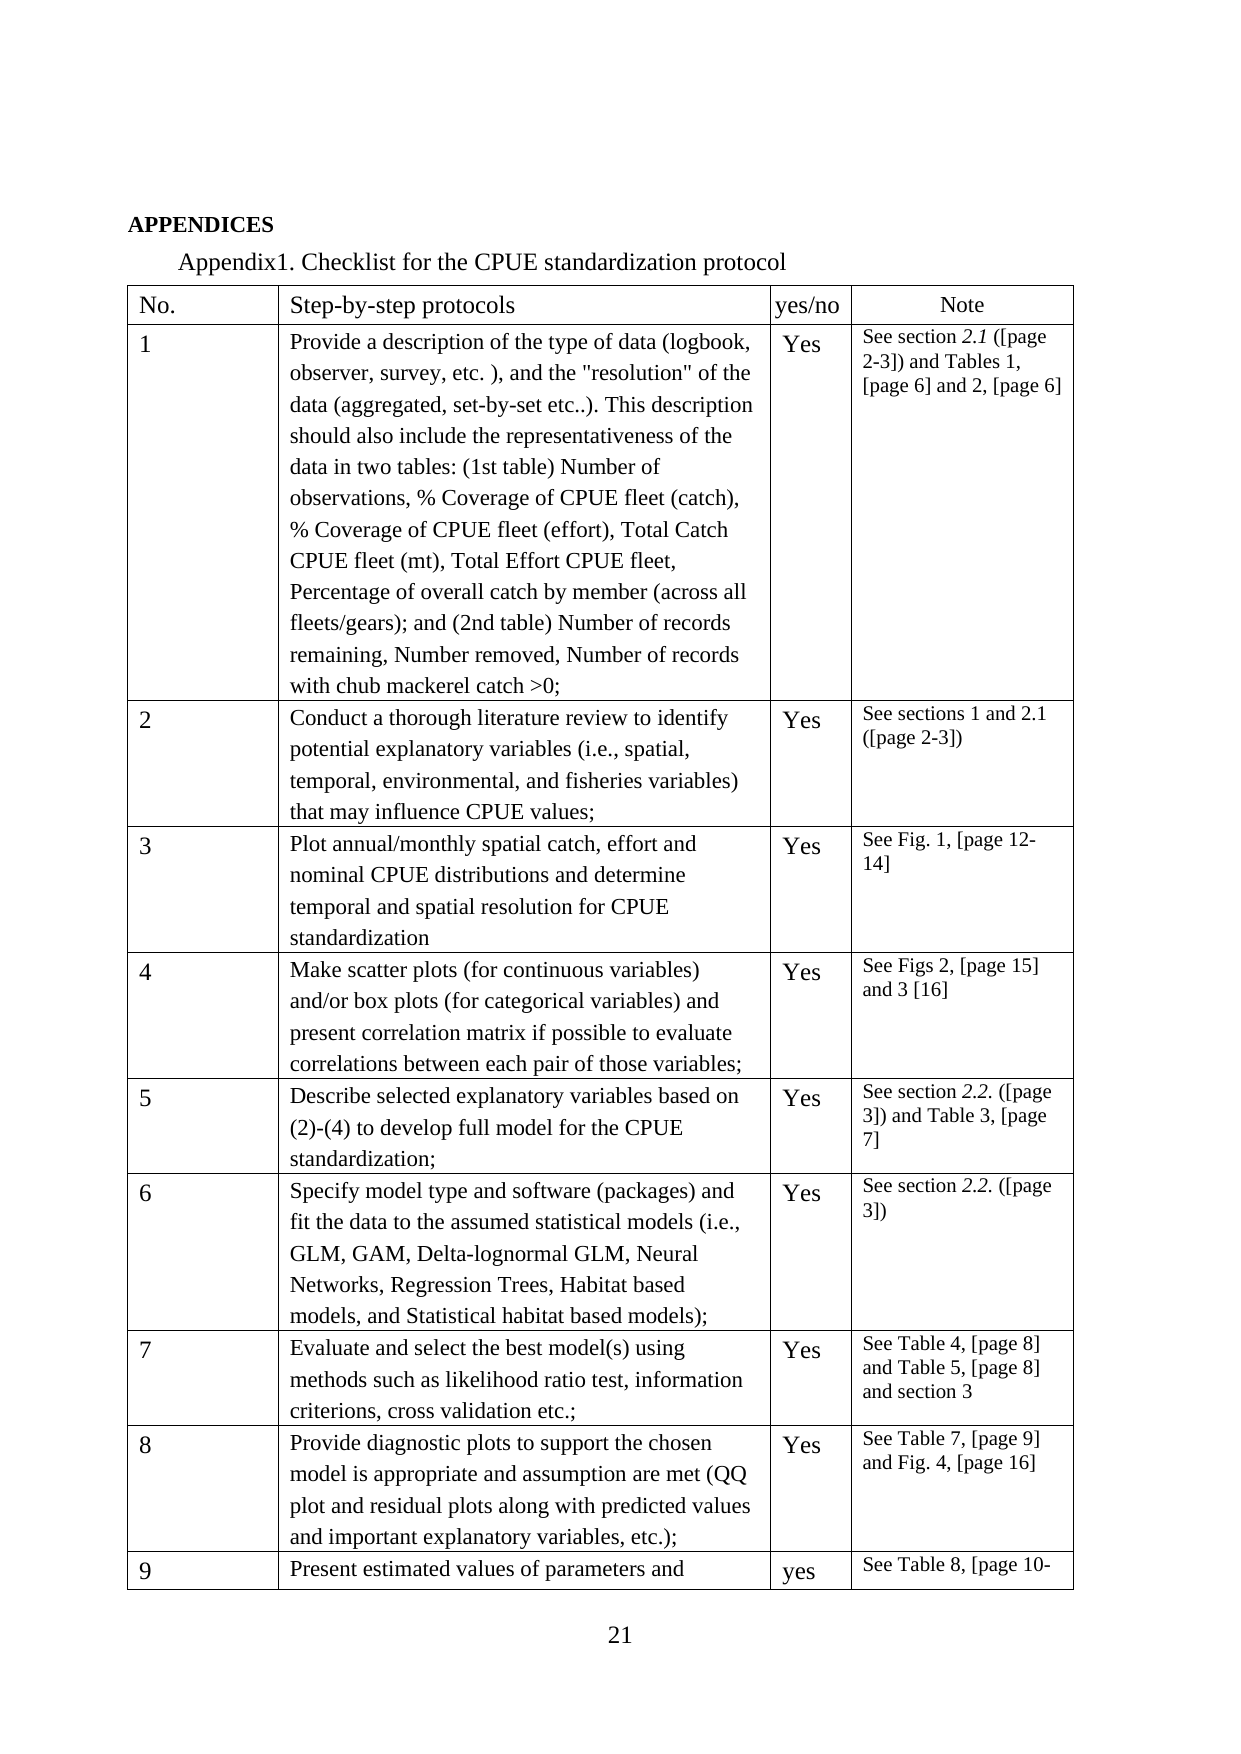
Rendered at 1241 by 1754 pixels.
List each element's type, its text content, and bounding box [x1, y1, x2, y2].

table_cell 4 [128, 953, 278, 1078]
table_header Step-by-step protocols [279, 286, 770, 323]
table_header yes/no [771, 286, 851, 323]
table_header Note [852, 286, 1073, 323]
table_cell See Fig. 1, [page 12-14] [852, 827, 1073, 952]
table_cell Plot annual/monthly spatial catch, effort and nominal CPUE distributions and determine temporal and spatial resolution for CPUE standardization [279, 827, 770, 952]
table_cell Evaluate and select the best model(s) using methods such as likelihood ratio test, information criterions, cross validation etc.; [279, 1331, 770, 1424]
table_cell Provide a description of the type of data (logbook, observer, survey, etc. ), and the "resolution" of the data (aggregated, set-by-set etc..). This description should also include the representativeness of the data in two tables: (1st table) Number of observations, % Coverage of CPUE fleet (catch), % Coverage of CPUE fleet (effort), Total Catch CPUE fleet (mt), Total Effort CPUE fleet, Percentage of overall catch by member (across all fleets/gears); and (2nd table) Number of records remaining, Number removed, Number of records with chub mackerel catch >0; [279, 325, 770, 699]
table_cell 7 [128, 1331, 278, 1424]
table_cell Yes [771, 1174, 851, 1330]
table_cell Yes [771, 1331, 851, 1424]
table_cell 6 [128, 1174, 278, 1330]
table_cell See Table 7, [page 9] and Fig. 4, [page 16] [852, 1426, 1073, 1551]
table_cell See section 2.2. ([page 3]) and Table 3, [page 7] [852, 1079, 1073, 1172]
table_cell 3 [128, 827, 278, 952]
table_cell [279, 1552, 770, 1589]
table_cell Yes [771, 701, 851, 826]
text Appendix1. Checklist for the CPUE standardization protocol [128, 243, 1113, 281]
table_cell See section 2.2. ([page 3]) [852, 1174, 1073, 1330]
text APPENDICES [128, 206, 1113, 243]
table_cell See Table 4, [page 8] and Table 5, [page 8] and section 3 [852, 1331, 1073, 1424]
table_header No. [128, 286, 278, 323]
table_cell 1 [128, 325, 278, 699]
table_cell See Figs 2, [page 15] and 3 [16] [852, 953, 1073, 1078]
table_cell See section 2.1 ([page 2-3]) and Tables 1, [page 6] and 2, [page 6] [852, 325, 1073, 699]
table_cell Provide diagnostic plots to support the chosen model is appropriate and assumption are met (QQ plot and residual plots along with predicted values and important explanatory variables, etc.); [279, 1426, 770, 1551]
table_cell 5 [128, 1079, 278, 1172]
table_cell 9 [128, 1552, 278, 1589]
table_cell 8 [128, 1426, 278, 1551]
table_cell Yes [771, 827, 851, 952]
table_cell yes [771, 1552, 851, 1589]
table_cell Specify model type and software (packages) and fit the data to the assumed statistical models (i.e., GLM, GAM, Delta-lognormal GLM, Neural Networks, Regression Trees, Habitat based models, and Statistical habitat based models); [279, 1174, 770, 1330]
table_cell Conduct a thorough literature review to identify potential explanatory variables (i.e., spatial, temporal, environmental, and fisheries variables) that may influence CPUE values; [279, 701, 770, 826]
table_cell Yes [771, 325, 851, 699]
table_cell Make scatter plots (for continuous variables) and/or box plots (for categorical variables) and present correlation matrix if possible to evaluate correlations between each pair of those variables; [279, 953, 770, 1078]
table_cell Describe selected explanatory variables based on (2)-(4) to develop full model for the CPUE standardization; [279, 1079, 770, 1172]
table_cell Yes [771, 1079, 851, 1172]
table_cell Yes [771, 953, 851, 1078]
table_cell See sections 1 and 2.1 ([page 2-3]) [852, 701, 1073, 826]
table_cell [852, 1552, 1073, 1589]
table_cell Yes [771, 1426, 851, 1551]
table_cell 2 [128, 701, 278, 826]
